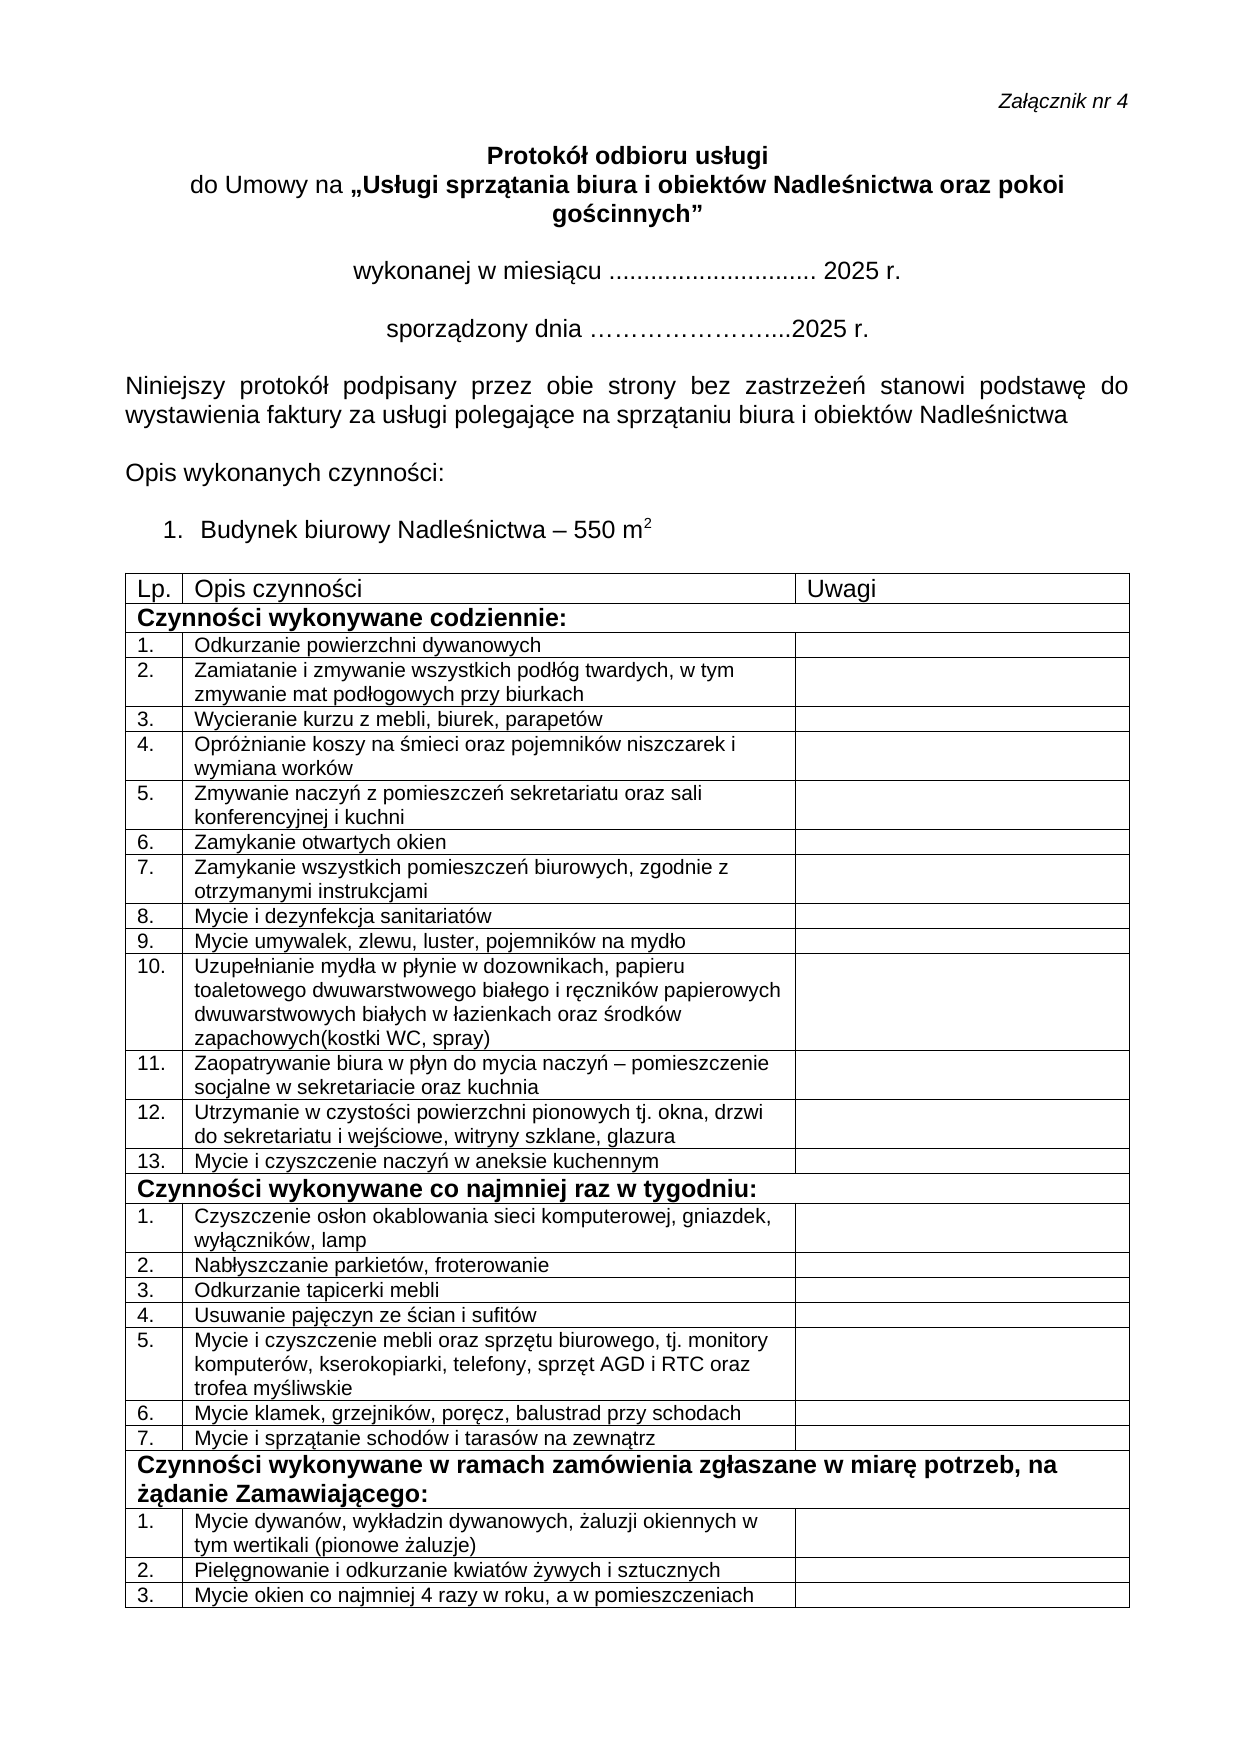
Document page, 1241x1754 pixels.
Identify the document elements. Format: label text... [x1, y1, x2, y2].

table_cell Utrzymanie w czystości powierzchni pionowych tj. okna, drzwi do sekretariatu i wejściowe, witryny szklane, glazura [183, 1100, 795, 1148]
table_cell [796, 830, 1129, 854]
table_cell 3. [126, 1583, 182, 1607]
table_cell [796, 1149, 1129, 1173]
table_cell Mycie dywanów, wykładzin dywanowych, żaluzji okiennych w tym wertikali (pionowe żaluzje) [183, 1509, 795, 1557]
table_cell [796, 1328, 1129, 1399]
table_cell [796, 707, 1129, 731]
table_header Lp. [126, 574, 182, 602]
table_cell 2. [126, 1253, 182, 1277]
table_cell 3. [126, 1278, 182, 1302]
table_cell [796, 1303, 1129, 1327]
table_cell Czyszczenie osłon okablowania sieci komputerowej, gniazdek, wyłączników, lamp [183, 1204, 795, 1252]
table_cell [796, 1253, 1129, 1277]
table_cell Zamiatanie i zmywanie wszystkich podłóg twardych, w tym zmywanie mat podłogowych przy biurkach [183, 658, 795, 706]
table_header Opis czynności [183, 574, 795, 602]
table_cell [796, 929, 1129, 953]
table_cell [796, 1278, 1129, 1302]
table_cell Czynności wykonywane codziennie: [126, 604, 1129, 632]
text wykonanej w miesiącu .............................. 2025 r. [125, 256, 1130, 285]
table_cell [796, 1558, 1129, 1582]
table_cell Mycie i czyszczenie naczyń w aneksie kuchennym [183, 1149, 795, 1173]
table_cell [796, 1509, 1129, 1557]
table_cell Opróżnianie koszy na śmieci oraz pojemników niszczarek i wymiana worków [183, 732, 795, 780]
table_cell Pielęgnowanie i odkurzanie kwiatów żywych i sztucznych [183, 1558, 795, 1582]
table_cell [796, 732, 1129, 780]
text Opis wykonanych czynności: [125, 458, 1130, 486]
text Protokół odbioru usługi [125, 141, 1130, 170]
table_cell 5. [126, 781, 182, 829]
table_cell 11. [126, 1051, 182, 1099]
table_cell [796, 954, 1129, 1050]
table_cell Zmywanie naczyń z pomieszczeń sekretariatu oraz sali konferencyjnej i kuchni [183, 781, 795, 829]
table_cell Zaopatrywanie biura w płyn do mycia naczyń – pomieszczenie socjalne w sekretariacie oraz kuchnia [183, 1051, 795, 1099]
table_cell Czynności wykonywane co najmniej raz w tygodniu: [126, 1174, 1129, 1203]
table_cell 1. [126, 1509, 182, 1557]
table_cell 10. [126, 954, 182, 1050]
table_cell Mycie umywalek, zlewu, luster, pojemników na mydło [183, 929, 795, 953]
table_cell Nabłyszczanie parkietów, froterowanie [183, 1253, 795, 1277]
table_cell 1. [126, 1204, 182, 1252]
table_cell Zamykanie otwartych okien [183, 830, 795, 854]
table_cell [796, 1426, 1129, 1449]
table_cell Odkurzanie tapicerki mebli [183, 1278, 795, 1302]
table_cell 7. [126, 855, 182, 903]
table_cell 2. [126, 658, 182, 706]
table_cell 6. [126, 1401, 182, 1424]
table_cell [796, 1583, 1129, 1607]
list Budynek biurowy Nadleśnictwa – 550 m2 [163, 515, 1130, 544]
table_cell 3. [126, 707, 182, 731]
table_cell Mycie i dezynfekcja sanitariatów [183, 904, 795, 928]
text sporządzony dnia …………………....2025 r. [125, 314, 1130, 343]
table_cell [796, 633, 1129, 657]
table_cell [796, 1100, 1129, 1148]
table_cell Wycieranie kurzu z mebli, biurek, parapetów [183, 707, 795, 731]
text Załącznik nr 4 [125, 89, 1130, 113]
table_cell [796, 1051, 1129, 1099]
table_cell 8. [126, 904, 182, 928]
table_cell 7. [126, 1426, 182, 1449]
table_header Uwagi [796, 574, 1129, 602]
table_cell Zamykanie wszystkich pomieszczeń biurowych, zgodnie z otrzymanymi instrukcjami [183, 855, 795, 903]
table_cell 4. [126, 1303, 182, 1327]
table_cell 13. [126, 1149, 182, 1173]
table_cell 12. [126, 1100, 182, 1148]
text do Umowy na „Usługi sprzątania biura i obiektów Nadleśnictwa oraz pokoi gościnnych” [125, 170, 1130, 228]
text Niniejszy protokół podpisany przez obie strony bez zastrzeżeń stanowi podstawę do wystawienia faktury za usługi polegające na sprzątaniu biura i obiektów Nadleśnictwa [125, 371, 1130, 429]
table_cell 5. [126, 1328, 182, 1399]
table_cell [796, 855, 1129, 903]
table_cell [796, 781, 1129, 829]
table_cell Mycie klamek, grzejników, poręcz, balustrad przy schodach [183, 1401, 795, 1424]
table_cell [183, 1583, 795, 1607]
table_cell [796, 1401, 1129, 1424]
table_cell Usuwanie pajęczyn ze ścian i sufitów [183, 1303, 795, 1327]
table_cell 9. [126, 929, 182, 953]
table_cell [796, 658, 1129, 706]
table_cell Uzupełnianie mydła w płynie w dozownikach, papieru toaletowego dwuwarstwowego białego i ręczników papierowych dwuwarstwowych białych w łazienkach oraz środków zapachowych(kostki WC, spray) [183, 954, 795, 1050]
table_cell [796, 904, 1129, 928]
table_cell 6. [126, 830, 182, 854]
table_cell [796, 1204, 1129, 1252]
table_cell 2. [126, 1558, 182, 1582]
table_cell 1. [126, 633, 182, 657]
table_cell Mycie i czyszczenie mebli oraz sprzętu biurowego, tj. monitory komputerów, kserokopiarki, telefony, sprzęt AGD i RTC oraz trofea myśliwskie [183, 1328, 795, 1399]
table_cell Odkurzanie powierzchni dywanowych [183, 633, 795, 657]
table_cell 4. [126, 732, 182, 780]
table_cell Czynności wykonywane w ramach zamówienia zgłaszane w miarę potrzeb, na żądanie Zamawiającego: [126, 1451, 1129, 1508]
table_cell Mycie i sprzątanie schodów i tarasów na zewnątrz [183, 1426, 795, 1449]
